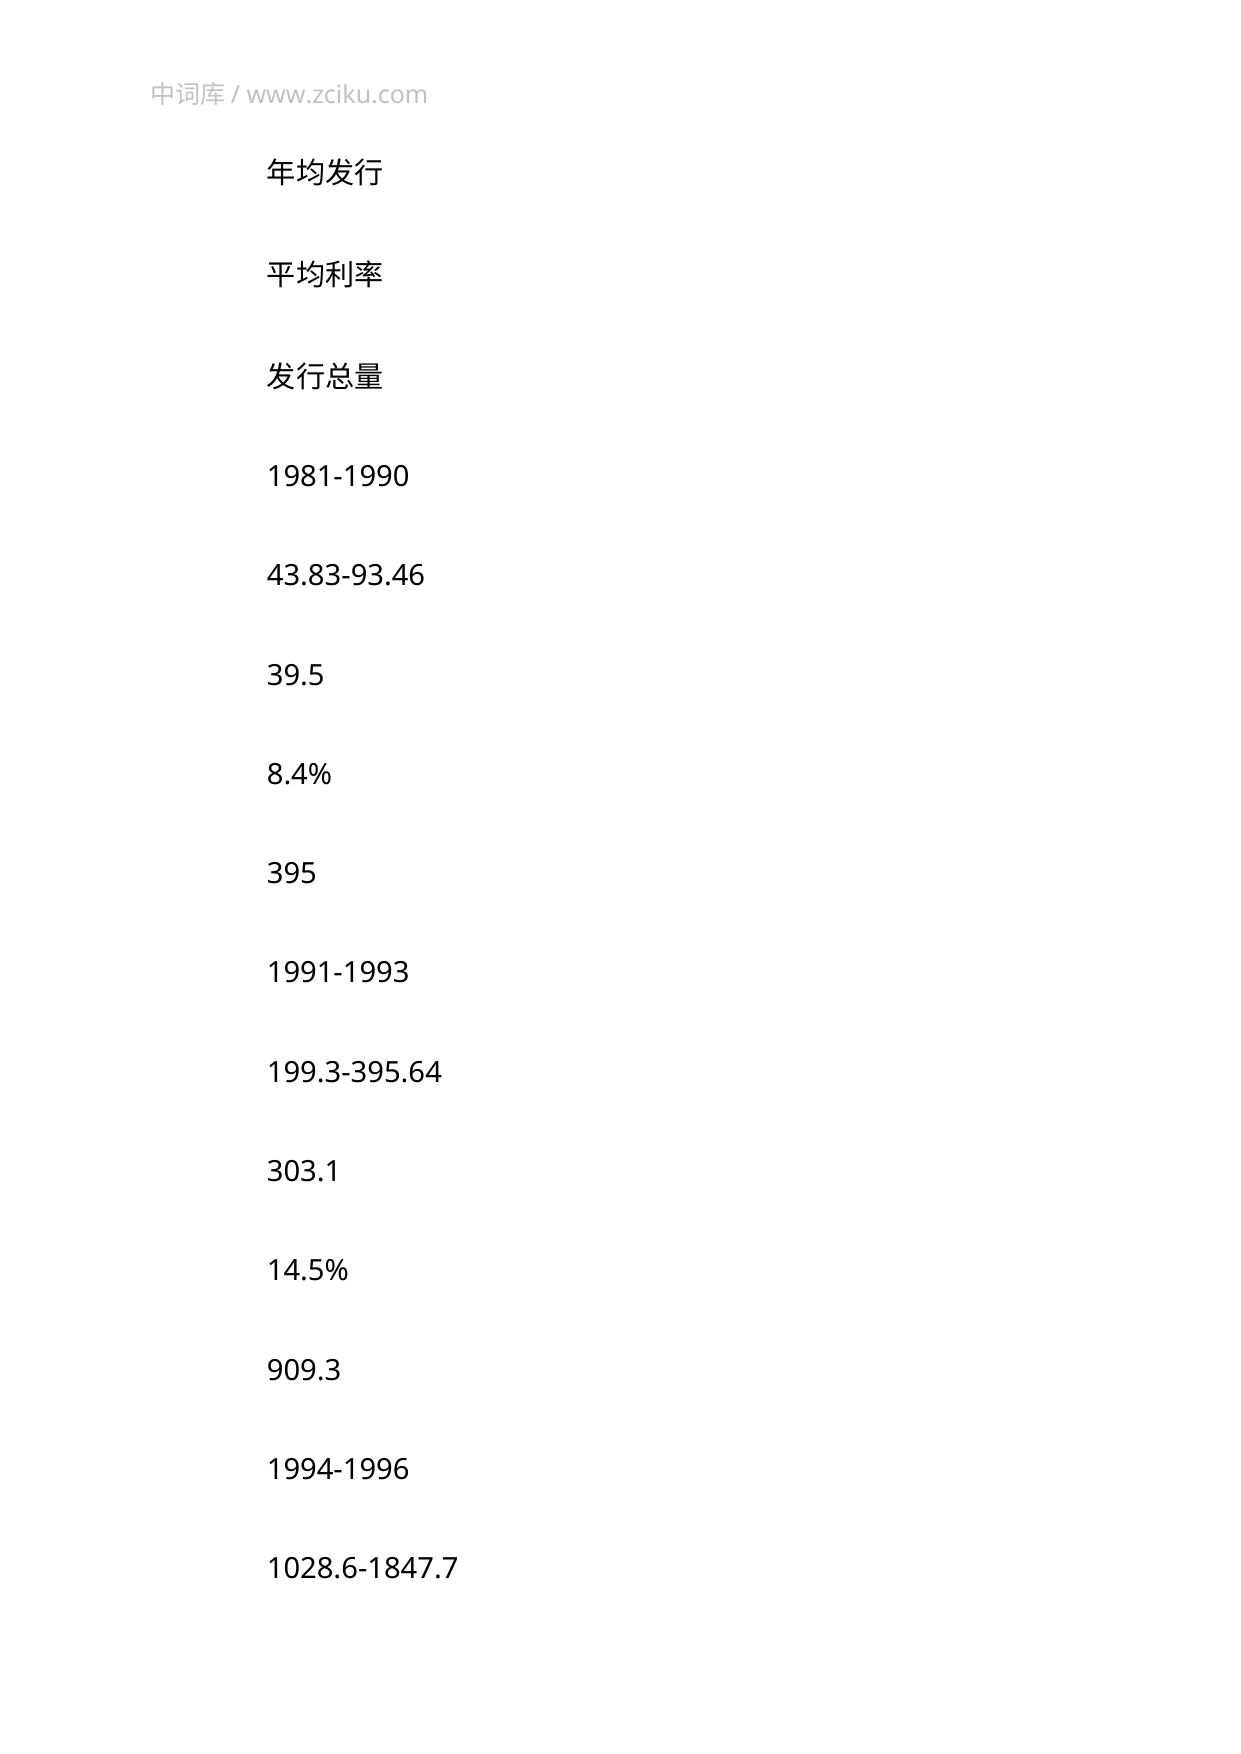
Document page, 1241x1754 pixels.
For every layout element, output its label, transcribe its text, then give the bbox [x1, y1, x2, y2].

text 1028.6-1847.7 [150, 1547, 1090, 1587]
text 1994-1996 [150, 1448, 1090, 1488]
text 39.5 [150, 654, 1090, 693]
text 年均发行 [150, 150, 1090, 192]
text 303.1 [150, 1150, 1090, 1190]
text 1981-1990 [150, 455, 1090, 495]
text 43.83-93.46 [150, 554, 1090, 594]
text 发行总量 [150, 353, 1090, 396]
text 199.3-395.64 [150, 1051, 1090, 1091]
text 14.5% [150, 1249, 1090, 1289]
text 1991-1993 [150, 952, 1090, 991]
text 909.3 [150, 1349, 1090, 1388]
text 平均利率 [150, 252, 1090, 294]
text 8.4% [150, 753, 1090, 793]
text 395 [150, 852, 1090, 892]
